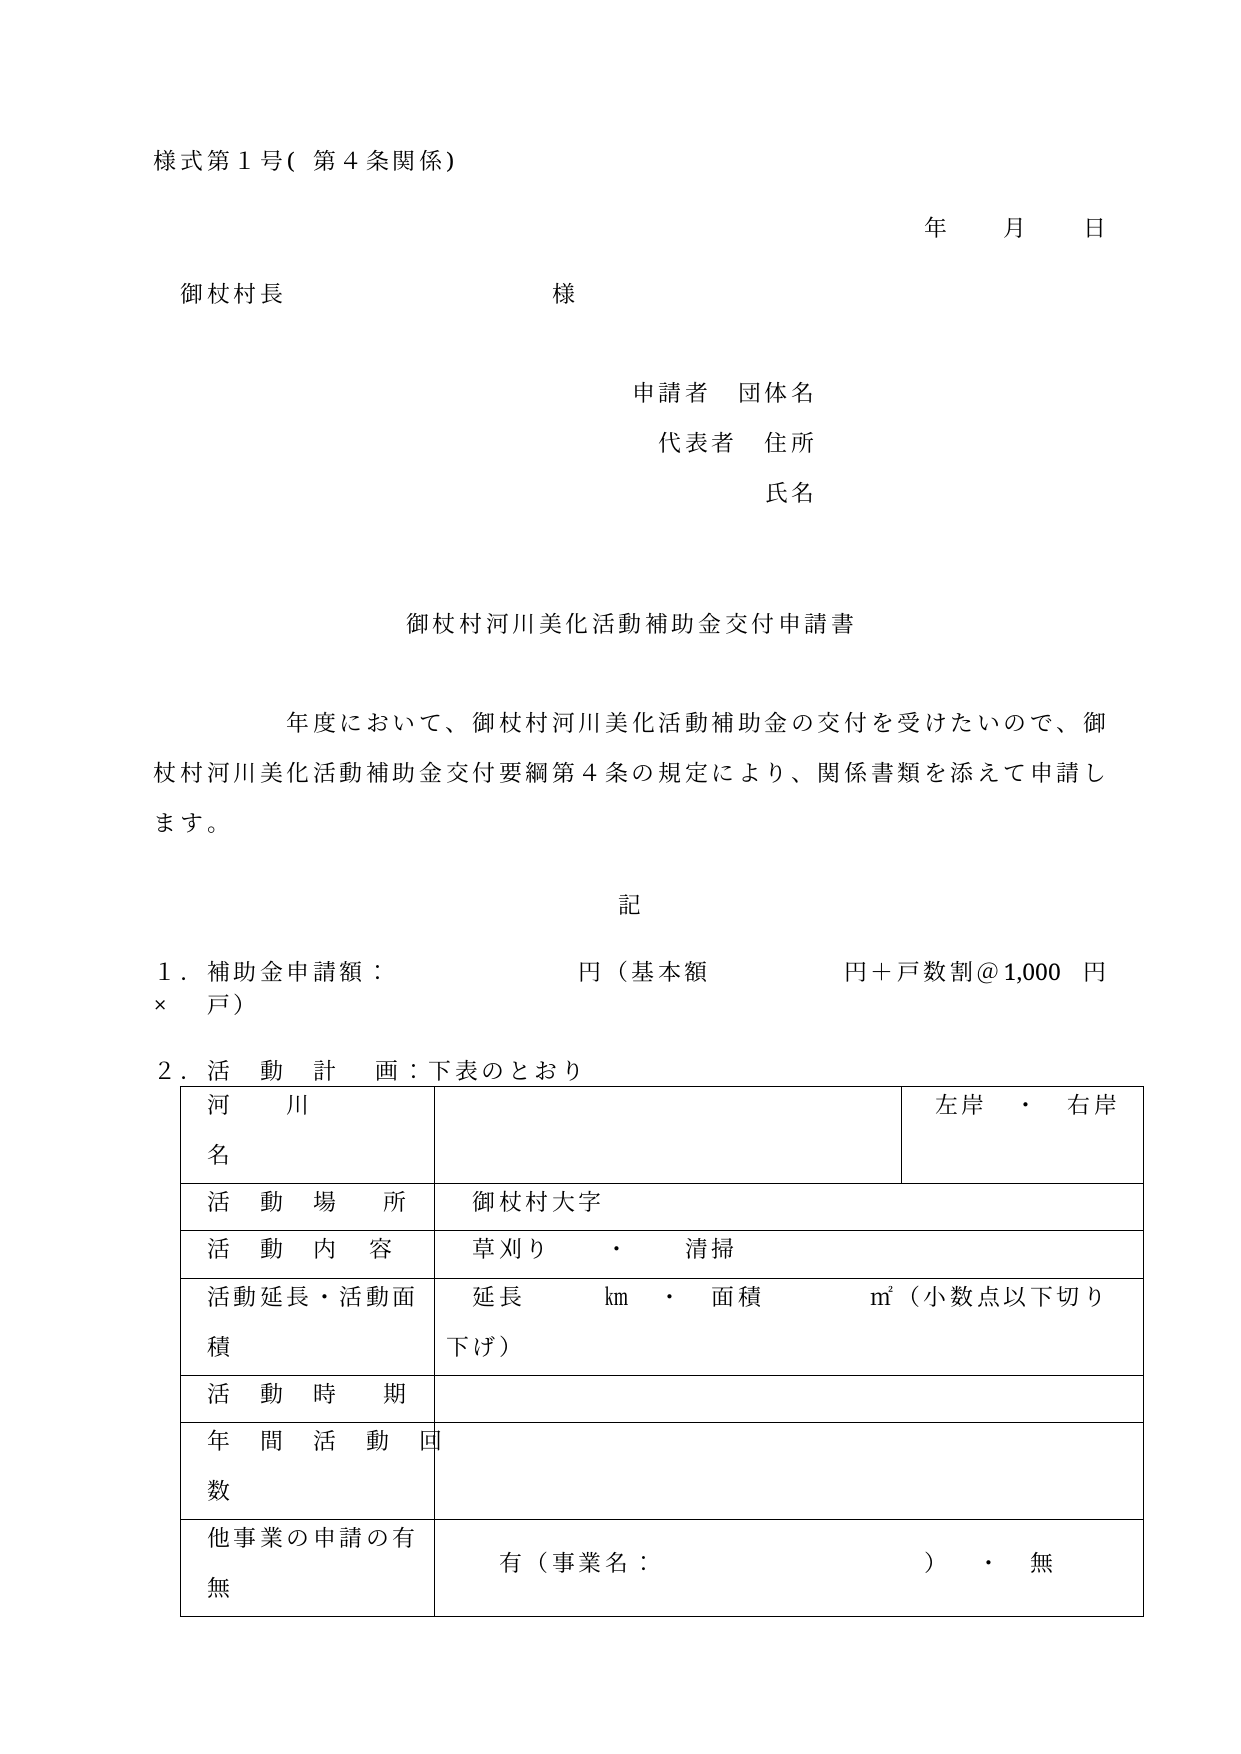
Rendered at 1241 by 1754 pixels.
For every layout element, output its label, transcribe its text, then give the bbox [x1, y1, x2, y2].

text 代表者 住所 [154, 425, 1110, 458]
subtitle 記 [154, 887, 1110, 921]
text 氏名 [154, 474, 1104, 508]
table_cell 草刈り ・ 清掃 [435, 1231, 1143, 1278]
text 御杖村河川美化活動補助金交付申請書 [154, 606, 1110, 639]
text 様式第１号(第４条関係) [154, 143, 1110, 177]
table_header [435, 1087, 901, 1183]
text ２．活動計画：下表のとおり [154, 1053, 1110, 1086]
table_cell 活動時期 [181, 1376, 434, 1422]
table_cell 他事業の申請の有無 [181, 1520, 434, 1616]
table_cell 活動場所 [181, 1184, 434, 1230]
table_header 左岸 ・ 右岸 [902, 1087, 1143, 1183]
text 年度において、御杖村河川美化活動補助金の交付を受けたいので、御杖村河川美化活動補助金交付要綱第４条の規定により、関係書類を添えて申請します。 [154, 705, 1110, 838]
table_cell 活 動 内 容 [181, 1231, 434, 1278]
table_cell 延長 ㎞ ・ 面積 ㎡（小数点以下切り下げ） [435, 1279, 1143, 1375]
text １．補助金申請額： 円（基本額 円＋戸数割＠1,000円× 戸） [154, 954, 1110, 1020]
text 申請者 団体名 [154, 375, 1110, 408]
text 御杖村長 様 [154, 276, 1110, 309]
table_header 河川名 [181, 1087, 434, 1183]
table_cell 年間活動回数 [181, 1423, 434, 1519]
table_cell [435, 1423, 1143, 1519]
text 年 月 日 [154, 210, 1110, 243]
table_cell [435, 1376, 1143, 1422]
table_cell 活動延長・活動面積 [181, 1279, 434, 1375]
table_cell 有（事業名： ） ・ 無 [435, 1520, 1143, 1616]
table_cell 御杖村大字 [435, 1184, 1143, 1230]
